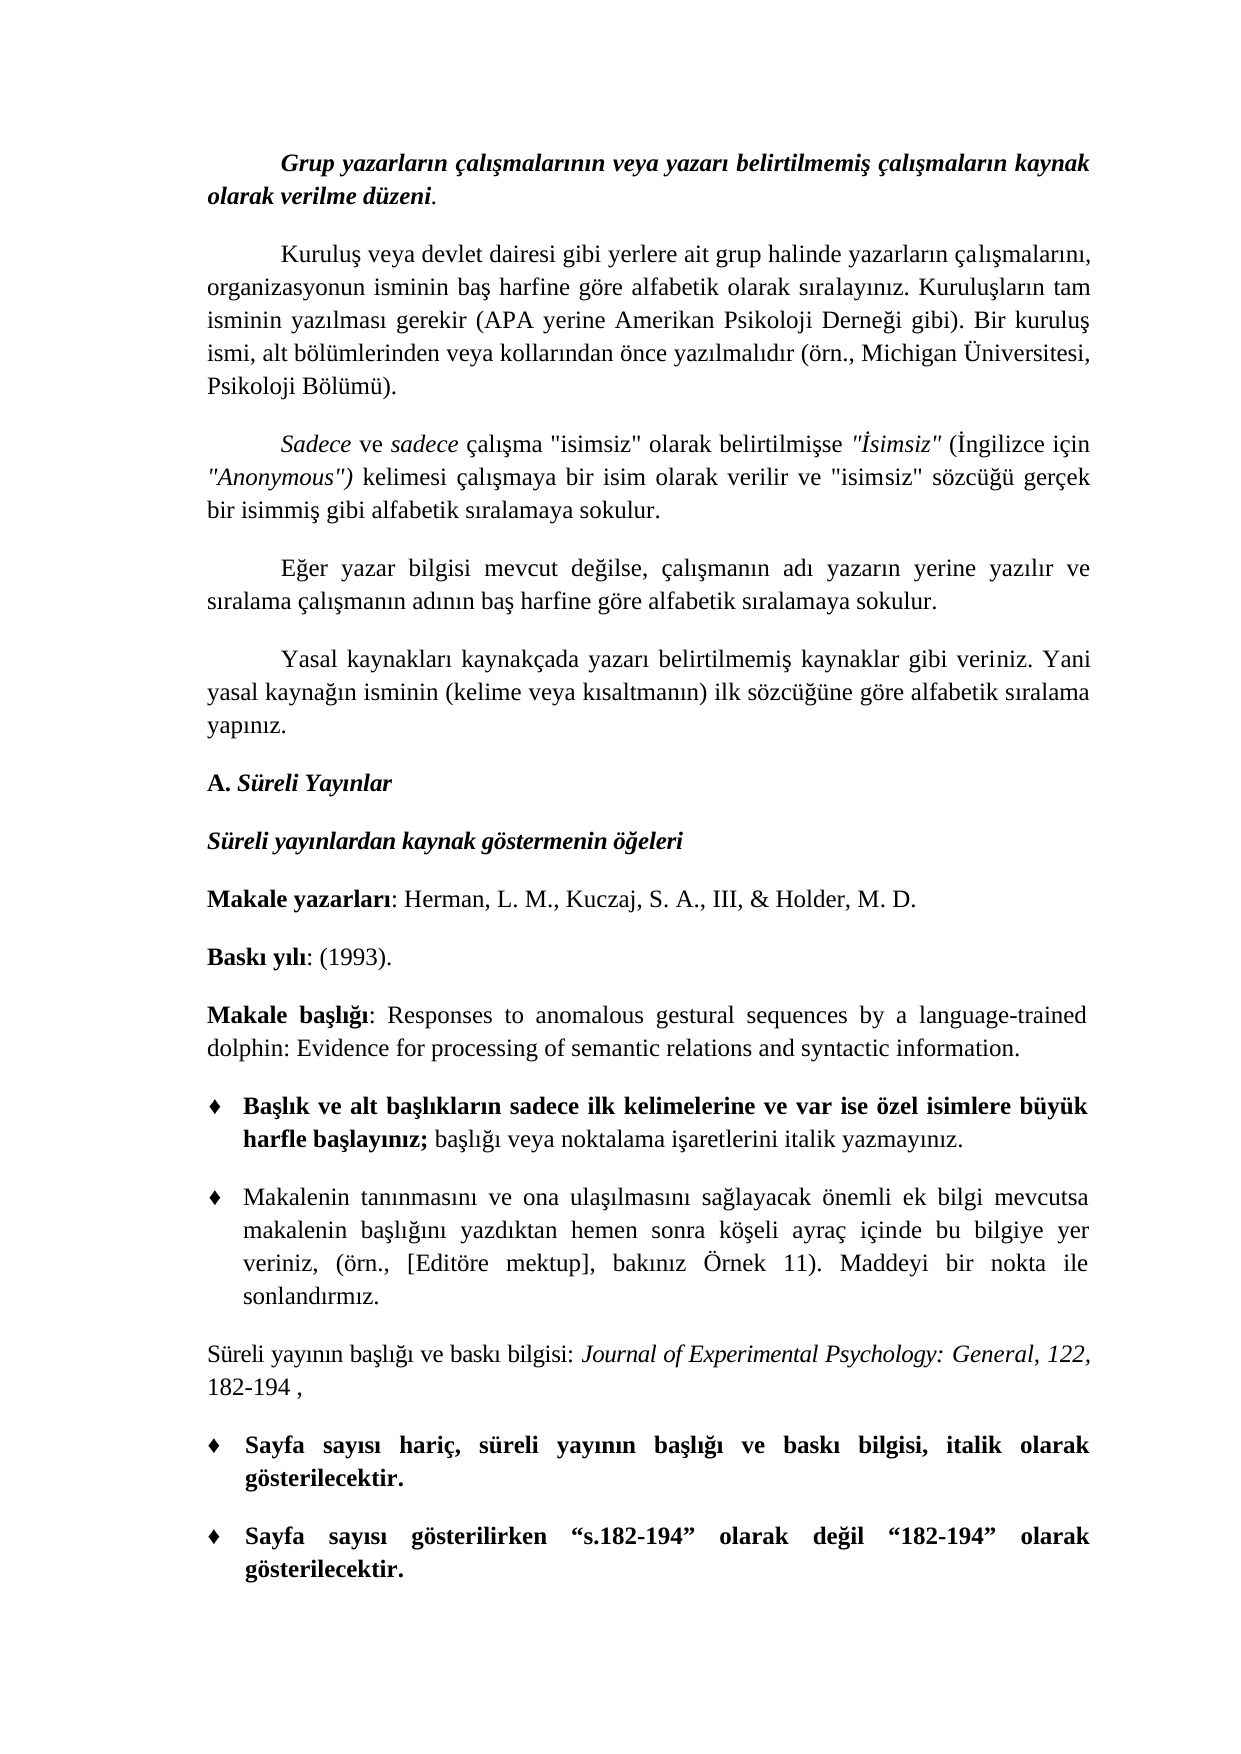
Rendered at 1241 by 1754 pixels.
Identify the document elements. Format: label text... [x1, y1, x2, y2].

text Baskı yılı: (1993). [207, 942, 1092, 971]
text Yasal kaynakları kaynakçada yazarı belirtilmemiş kaynaklar gibi veriniz. Yani yasal kaynağın isminin (kelime veya kısaltmanın) ilk sözcüğüne göre alfabetik sıralama yapınız. [207, 644, 1091, 739]
text A. Süreli Yayınlar [207, 768, 1092, 797]
text Sadece ve sadece çalışma "isimsiz" olarak belirtilmişse "İsimsiz" (İngilizce için "Anonymous") kelimesi çalışmaya bir isim olarak verilir ve "isimsiz" sözcüğü gerçek bir isimmiş gibi alfabetik sıralamaya sokulur. [207, 429, 1090, 524]
list Makalenin tanınmasını ve ona ulaşılmasını sağlayacak önemli ek bilgi mevcutsa makalenin başlığını yazdıktan hemen sonra köşeli ayraç içinde bu bilgiye yer veriniz, (örn., [Editöre mektup], bakınız Örnek 11). Maddeyi bir nokta ile sonlandırmız. [208, 1182, 1089, 1310]
text Makale başlığı: Responses to anomalous gestural sequences by a language-trained dolphin: Evidence for processing of semantic relations and syntactic information. [207, 1000, 1088, 1062]
list Sayfa sayısı gösterilirken “s.182-194” olarak değil “182-194” olarak gösterilecektir. [207, 1521, 1091, 1583]
text Grup yazarların çalışmalarının veya yazarı belirtilmemiş çalışmaların kaynak olarak verilme düzeni. [207, 148, 1091, 209]
text Süreli yayının başlığı ve baskı bilgisi: Journal of Experimental Psychology: General, 122, 182-194 , [207, 1339, 1091, 1401]
list Sayfa sayısı hariç, süreli yayının başlığı ve baskı bilgisi, italik olarak gösterilecektir. [207, 1430, 1091, 1492]
text Süreli yayınlardan kaynak göstermenin öğeleri [207, 826, 1092, 855]
text Kuruluş veya devlet dairesi gibi yerlere ait grup halinde yazarların çalışmalarını, organizasyonun isminin baş harfine göre alfabetik olarak sıralayınız. Kuruluşların tam isminin yazılması gerekir (APA yerine Amerikan Psikoloji Derneği gibi). Bir kuruluş ismi, alt bölümlerinden veya kollarından önce yazılmalıdır (örn., Michigan Üniversitesi, Psikoloji Bölümü). [207, 239, 1091, 399]
text Eğer yazar bilgisi mevcut değilse, çalışmanın adı yazarın yerine yazılır ve sıralama çalışmanın adının baş harfine göre alfabetik sıralamaya sokulur. [207, 553, 1091, 615]
text Makale yazarları: Herman, L. M., Kuczaj, S. A., III, & Holder, M. D. [207, 884, 1092, 913]
list Başlık ve alt başlıkların sadece ilk kelimelerine ve var ise özel isimlere büyük harfle başlayınız; başlığı veya noktalama işaretlerini italik yazmayınız. [208, 1091, 1089, 1153]
